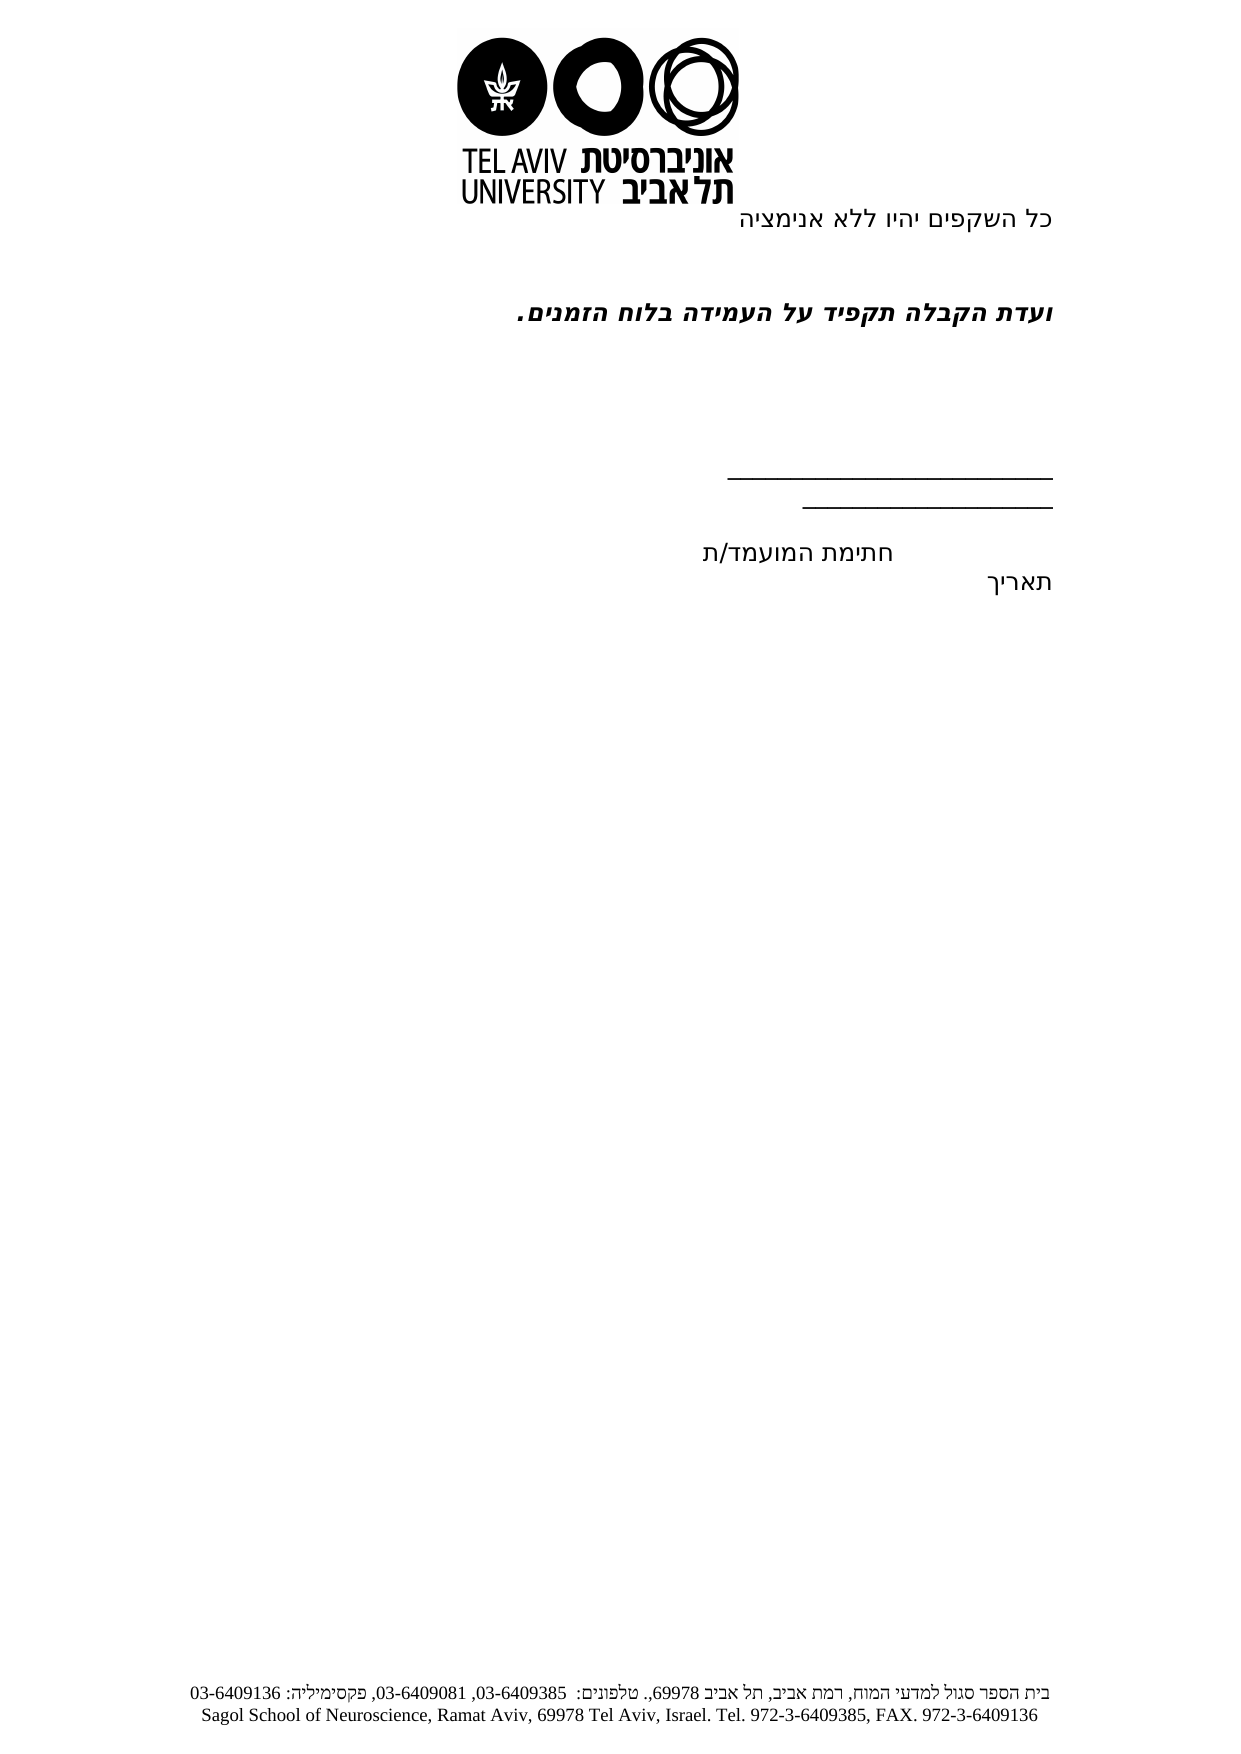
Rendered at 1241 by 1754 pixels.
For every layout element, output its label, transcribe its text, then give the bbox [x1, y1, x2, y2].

text חתימת המועמד/ת תאריך [187, 538, 1053, 597]
text __________________________ ____________________ [187, 451, 1053, 510]
picture [457, 28, 739, 204]
text ועדת הקבלה תקפיד על העמידה בלוח הזמנים. [187, 298, 1053, 328]
text כל השקפים יהיו ללא אנימציה [187, 204, 1053, 233]
